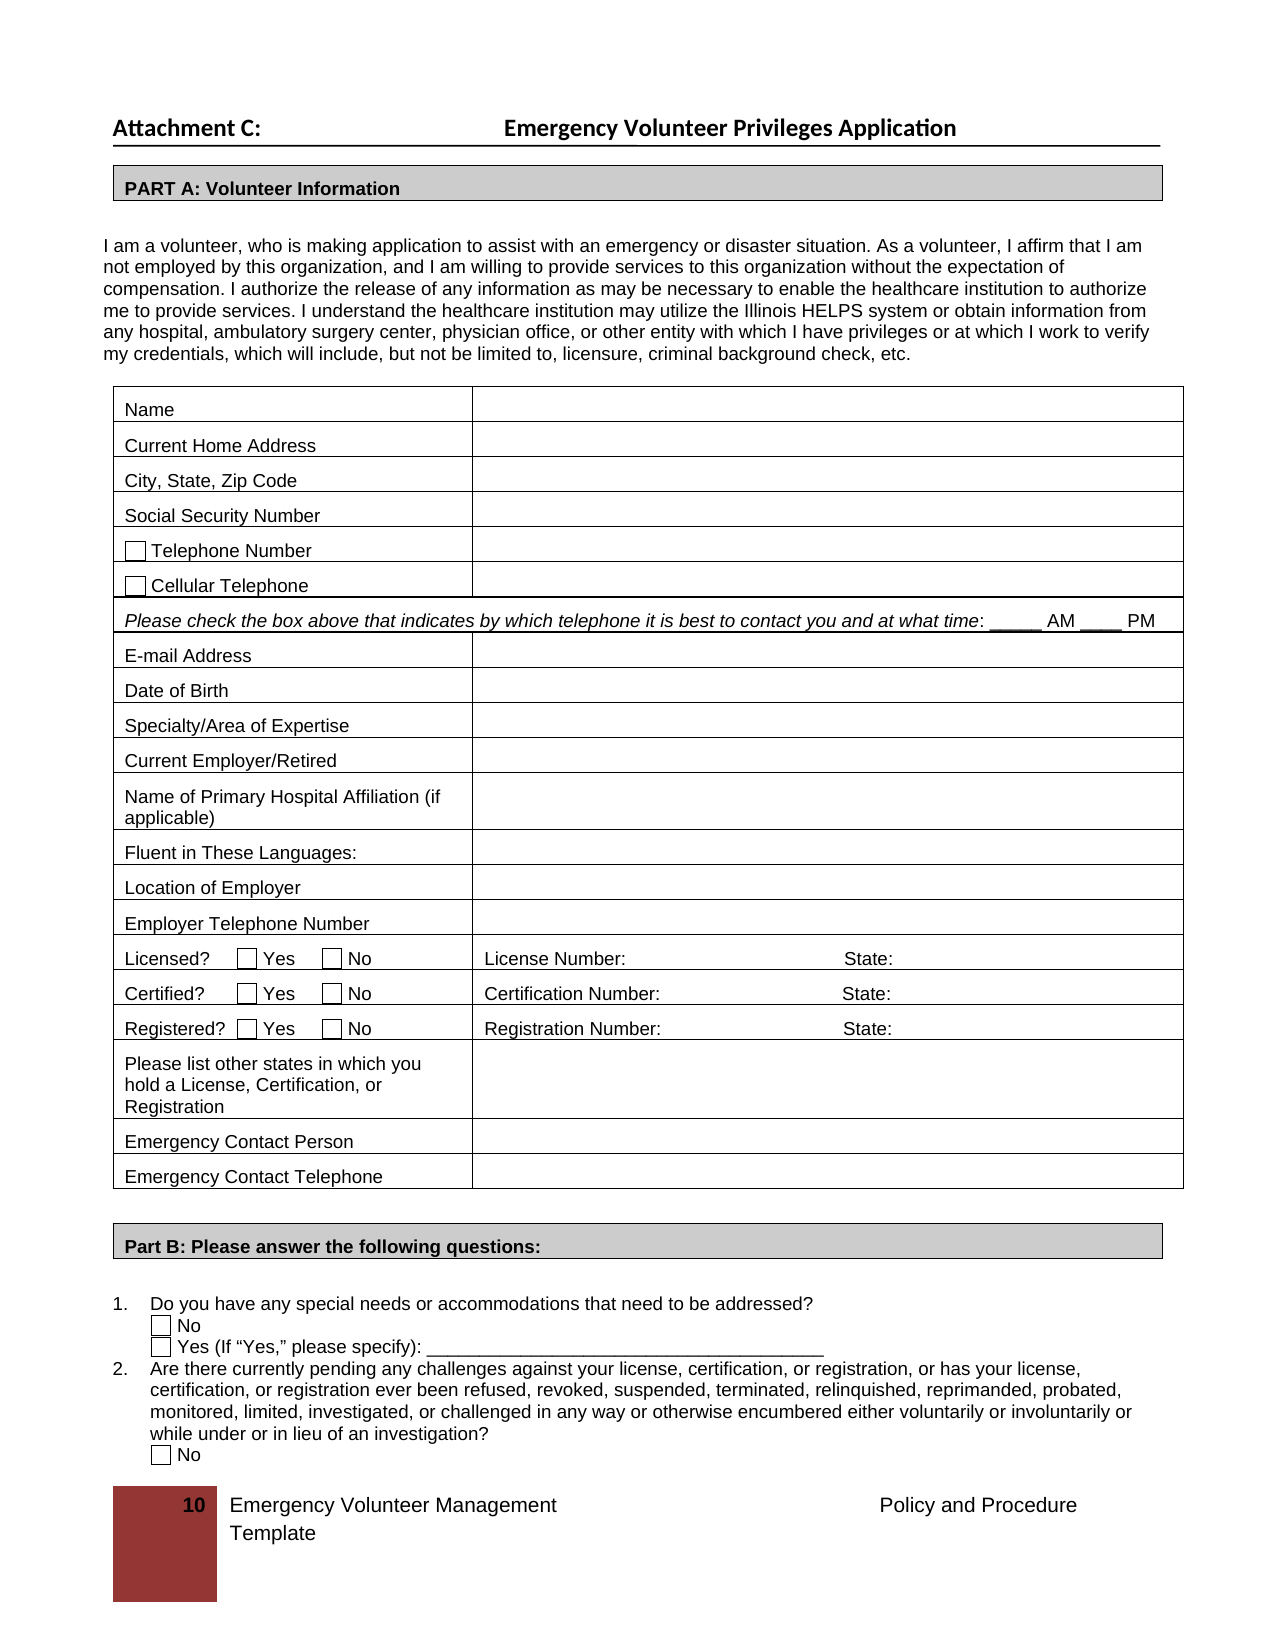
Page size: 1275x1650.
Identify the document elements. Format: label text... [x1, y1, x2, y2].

table_cell Please check the box above that indicates by which telephone it is best to contact you and at what time: _____ AM ____ PM [114, 598, 1183, 631]
table_cell [473, 668, 1183, 702]
table_cell [473, 865, 1183, 899]
table_cell [473, 900, 1183, 934]
table_cell Employer Telephone Number [114, 900, 472, 934]
table_header Part B: Please answer the following questions: [114, 1224, 1162, 1258]
table_cell [473, 773, 1183, 828]
table_cell [473, 703, 1183, 737]
table_cell Emergency Contact Person [114, 1119, 472, 1152]
text Attachment C: Emergency Volunteer Privileges Application [112, 112, 1162, 143]
table_cell Certified? Yes No [114, 970, 472, 1004]
table_cell [473, 1119, 1183, 1152]
table_cell Current Home Address [114, 422, 472, 456]
table_header Name [114, 387, 472, 421]
table_header [473, 387, 1183, 421]
text No [112, 1444, 1162, 1465]
text I am a volunteer, who is making application to assist with an emergency or disaster situation. As a volunteer, I affirm that I am not employed by this organization, and I am willing to provide services to this organization without the expectation of compensation. I authorize the release of any information as may be necessary to enable the healthcare institution to authorize me to provide services. I understand the healthcare institution may utilize the Illinois HELPS system or obtain information from any hospital, ambulatory surgery center, physician office, or other entity with which I have privileges or at which I work to verify my credentials, which will include, but not be limited to, licensure, criminal background check, etc. [103, 235, 1172, 364]
table_cell Date of Birth [114, 668, 472, 702]
table_cell Registration Number: State: [473, 1005, 1183, 1039]
table_cell [473, 1154, 1183, 1188]
table_cell Licensed? Yes No [114, 935, 472, 969]
list Do you have any special needs or accommodations that need to be addressed? [112, 1293, 1162, 1314]
table_cell Registered? Yes No [114, 1005, 472, 1039]
table_cell Telephone Number [114, 527, 472, 561]
table_cell [473, 562, 1183, 596]
table_cell Current Employer/Retired [114, 738, 472, 772]
table_cell Certification Number: State: [473, 970, 1183, 1004]
table_cell [473, 457, 1183, 491]
table_cell Cellular Telephone [114, 562, 472, 596]
text No [112, 1314, 1162, 1336]
table_cell Specialty/Area of Expertise [114, 703, 472, 737]
table_cell [473, 830, 1183, 864]
table_cell Social Security Number [114, 492, 472, 526]
table_cell Name of Primary Hospital Affiliation (if applicable) [114, 773, 472, 828]
table_cell [473, 422, 1183, 456]
table_cell Emergency Contact Telephone [114, 1154, 472, 1188]
table_cell License Number: State: [473, 935, 1183, 969]
table_cell [473, 633, 1183, 667]
table_cell E-mail Address [114, 633, 472, 667]
table_cell [473, 1040, 1183, 1117]
table_cell Fluent in These Languages: [114, 830, 472, 864]
table_cell Please list other states in which you hold a License, Certification, or Registration [114, 1040, 472, 1117]
table_header PART A: Volunteer Information [114, 166, 1162, 200]
list Are there currently pending any challenges against your license, certification, or registration, or has your license, certification, or registration ever been refused, revoked, suspended, terminated, relinquished, reprimanded, probated, monitored, limited, investigated, or challenged in any way or otherwise encumbered either voluntarily or involuntarily or while under or in lieu of an investigation? [112, 1358, 1162, 1444]
text Yes (If “Yes,” please specify): ______________________________________ [112, 1336, 1162, 1358]
table_cell [473, 527, 1183, 561]
table_cell [473, 738, 1183, 772]
table_cell [473, 492, 1183, 526]
table_cell City, State, Zip Code [114, 457, 472, 491]
table_cell Location of Employer [114, 865, 472, 899]
